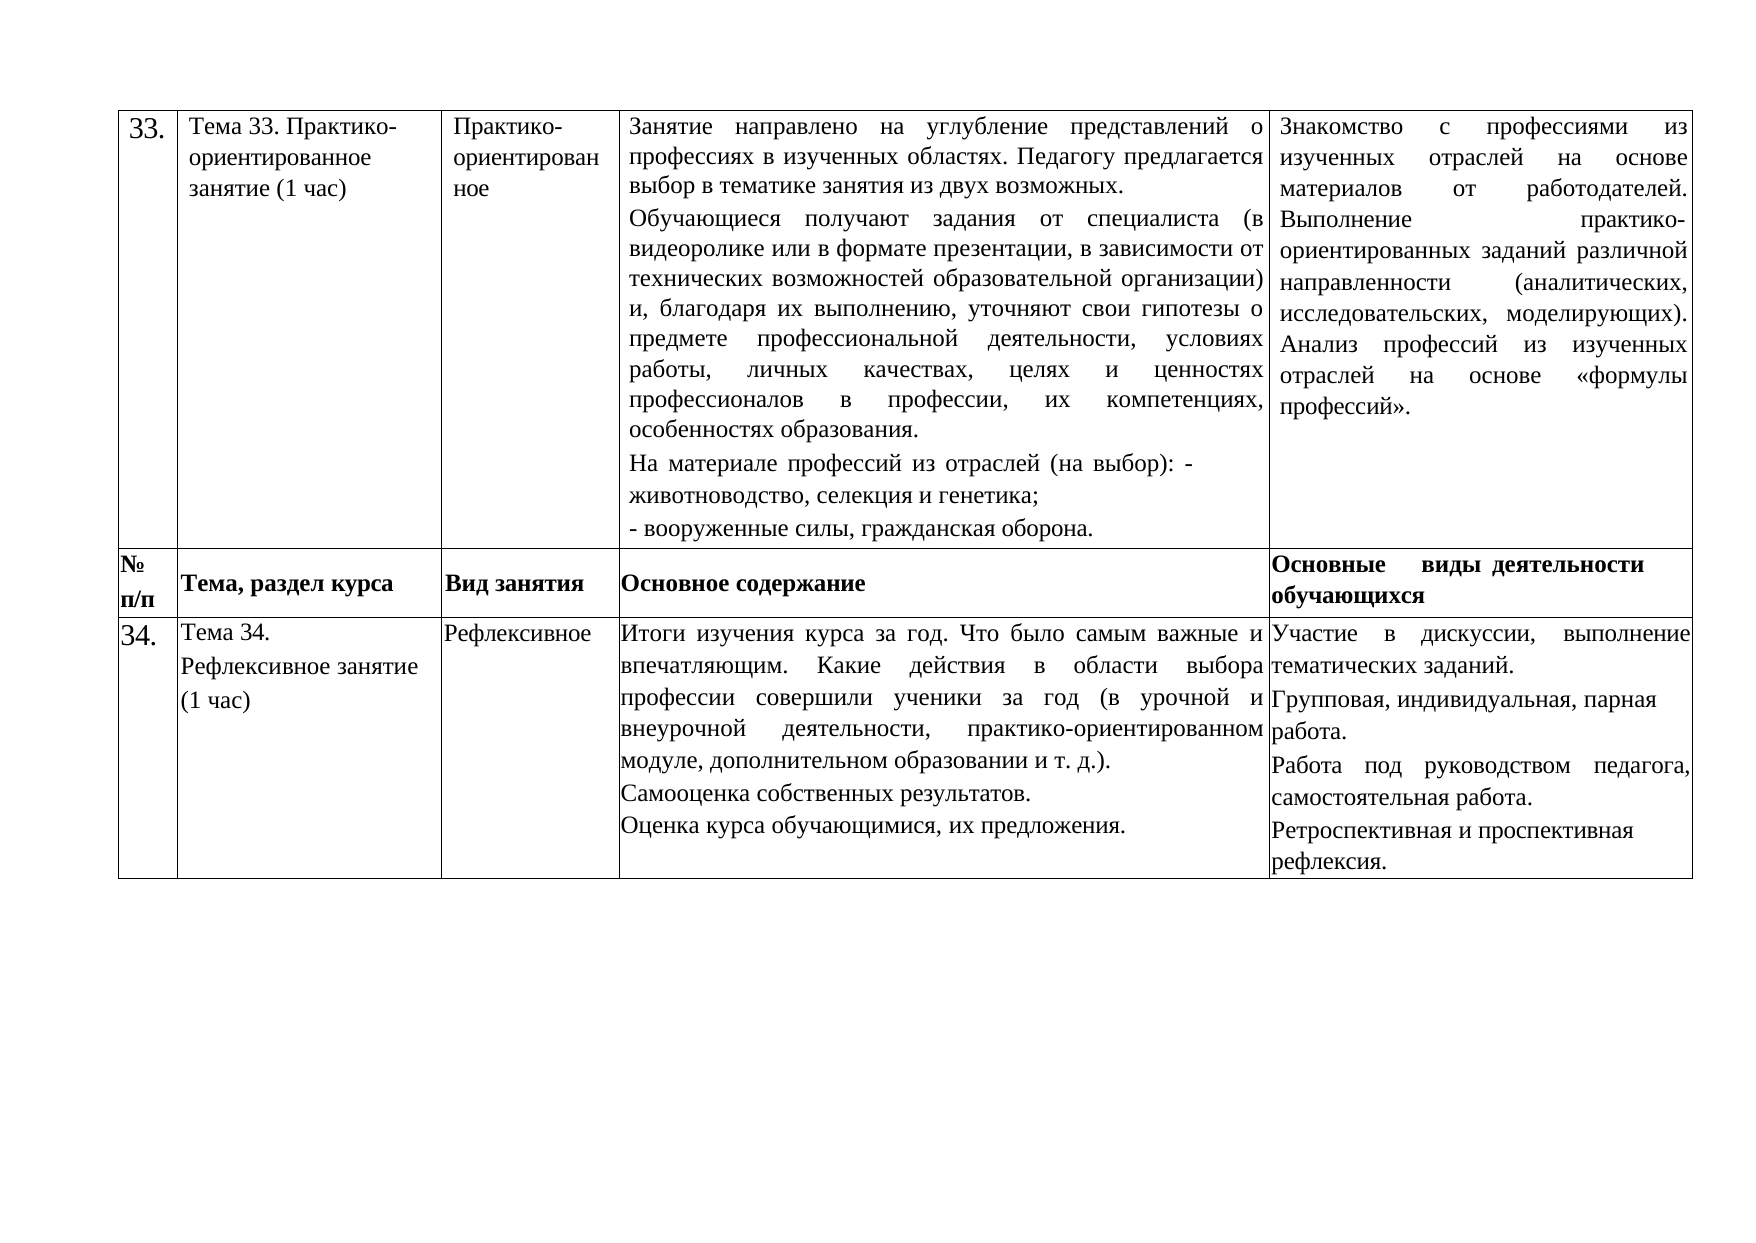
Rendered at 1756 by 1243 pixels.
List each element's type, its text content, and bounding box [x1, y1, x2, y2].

table_cell № п/п [119, 549, 177, 617]
table_header Знакомство с профессиями из изученных отраслей на основе материалов от работодателей. Выполнение практико- ориентированных заданий различной направленности (аналитических, исследовательских, моделирующих). Анализ профессий из изученных отраслей на основе «формулы профессий». [1270, 111, 1692, 547]
table_cell Тема 34. Рефлексивное занятие (1 час) [178, 618, 441, 877]
table_cell Тема, раздел курса [178, 549, 441, 617]
table_cell Основные виды деятельности обучающихся [1270, 549, 1692, 617]
table_cell Основное содержание [620, 549, 1269, 617]
table_cell Участие в дискуссии, выполнение тематических заданий. Групповая, индивидуальная, парная работа. Работа под руководством педагога, самостоятельная работа. Ретроспективная и проспективная рефлексия. [1270, 618, 1692, 877]
table_cell 34. [119, 618, 177, 877]
table_cell Рефлексивное [442, 618, 619, 877]
table_header Практико- ориентирован ное [442, 111, 619, 547]
table_header Занятие направлено на углубление представлений о профессиях в изученных областях. Педагогу предлагается выбор в тематике занятия из двух возможных. Обучающиеся получают задания от специалиста (в видеоролике или в формате презентации, в зависимости от технических возможностей образовательной организации) и, благодаря их выполнению, уточняют свои гипотезы о предмете профессиональной деятельности, условиях работы, личных качествах, целях и ценностях профессионалов в профессии, их компетенциях, особенностях образования. На материале профессий из отраслей (на выбор): - животноводство, селекция и генетика; - вооруженные силы, гражданская оборона. [620, 111, 1269, 547]
table_cell Итоги изучения курса за год. Что было самым важные и впечатляющим. Какие действия в области выбора профессии совершили ученики за год (в урочной и внеурочной деятельности, практико-ориентированном модуле, дополнительном образовании и т. д.). Самооценка собственных результатов. Оценка курса обучающимися, их предложения. [620, 618, 1269, 877]
table_header 33. [119, 111, 177, 547]
table_cell Вид занятия [442, 549, 619, 617]
table_header Тема 33. Практико- ориентированное занятие (1 час) [178, 111, 441, 547]
